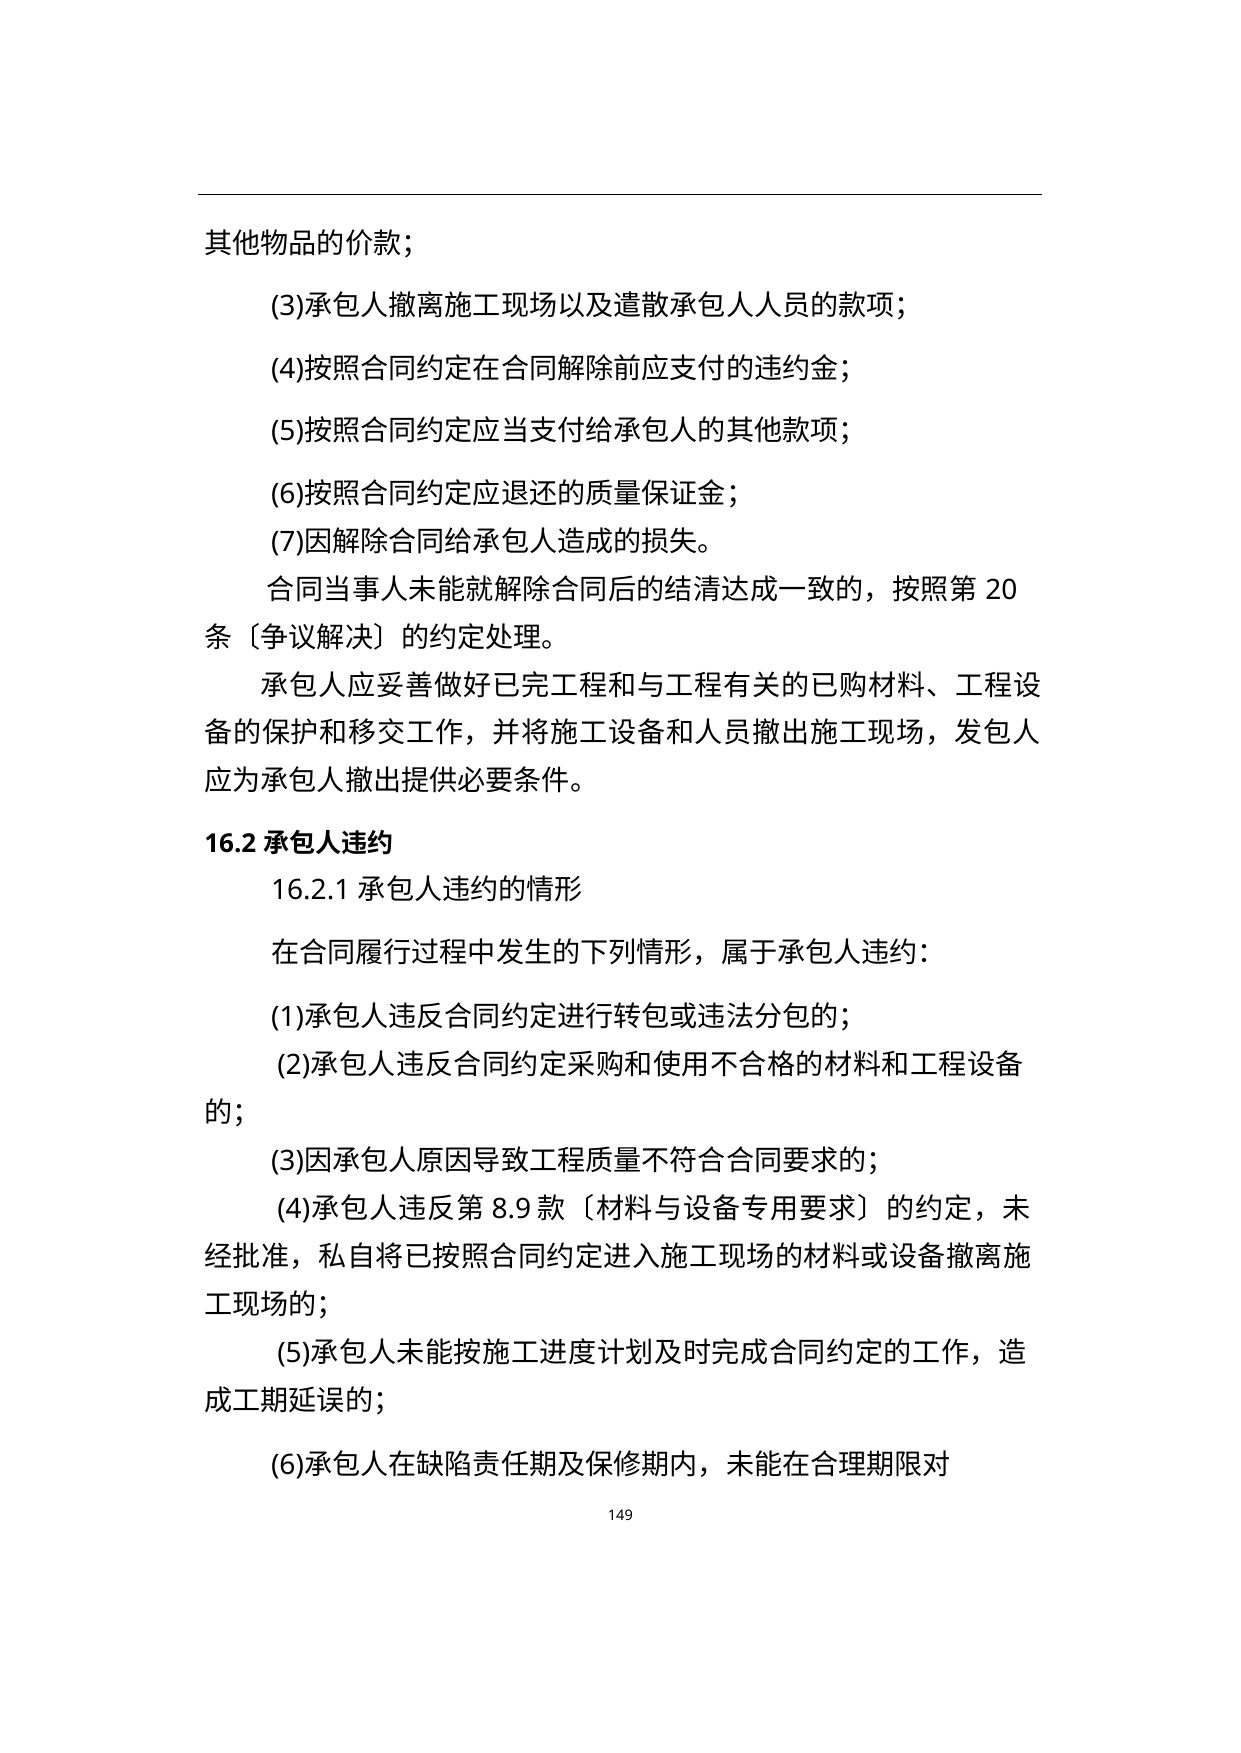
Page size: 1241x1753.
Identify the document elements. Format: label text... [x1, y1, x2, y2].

text (5)承包人未能按施工进度计划及时完成合同约定的工作，造成工期延误的； [204, 1322, 1028, 1418]
text (3)承包人撤离施工现场以及遣散承包人人员的款项； [271, 276, 1042, 324]
text 在合同履行过程中发生的下列情形，属于承包人违约： [271, 922, 1042, 970]
text (6)承包人在缺陷责任期及保修期内，未能在合理期限对 [271, 1435, 1042, 1483]
text (6)按照合同约定应退还的质量保证金； [271, 463, 1042, 511]
text 其他物品的价款； [204, 213, 1042, 261]
text (4)按照合同约定在合同解除前应支付的违约金； [271, 338, 1042, 386]
text 149 [198, 1503, 1042, 1524]
text (1)承包人违反合同约定进行转包或违法分包的； [271, 987, 1042, 1035]
text (3)因承包人原因导致工程质量不符合合同要求的； [271, 1131, 1042, 1178]
text (5)按照合同约定应当支付给承包人的其他款项； [271, 401, 1042, 449]
text (7)因解除合同给承包人造成的损失。 [271, 511, 1042, 559]
text (2)承包人违反合同约定采购和使用不合格的材料和工程设备的； [204, 1035, 1023, 1131]
text 承包人应妥善做好已完工程和与工程有关的已购材料、工程设备的保护和移交工作，并将施工设备和人员撤出施工现场，发包人应为承包人撤出提供必要条件。 [204, 655, 1042, 799]
text 16.2.1 承包人违约的情形 [271, 860, 1042, 908]
text 16.2 承包人违约 [204, 822, 1042, 860]
text 合同当事人未能就解除合同后的结清达成一致的，按照第20条〔争议解决〕的约定处理。 [204, 559, 1017, 655]
text (4)承包人违反第8.9款〔材料与设备专用要求〕的约定，未经批准，私自将已按照合同约定进入施工现场的材料或设备撤离施工现场的； [204, 1178, 1032, 1322]
